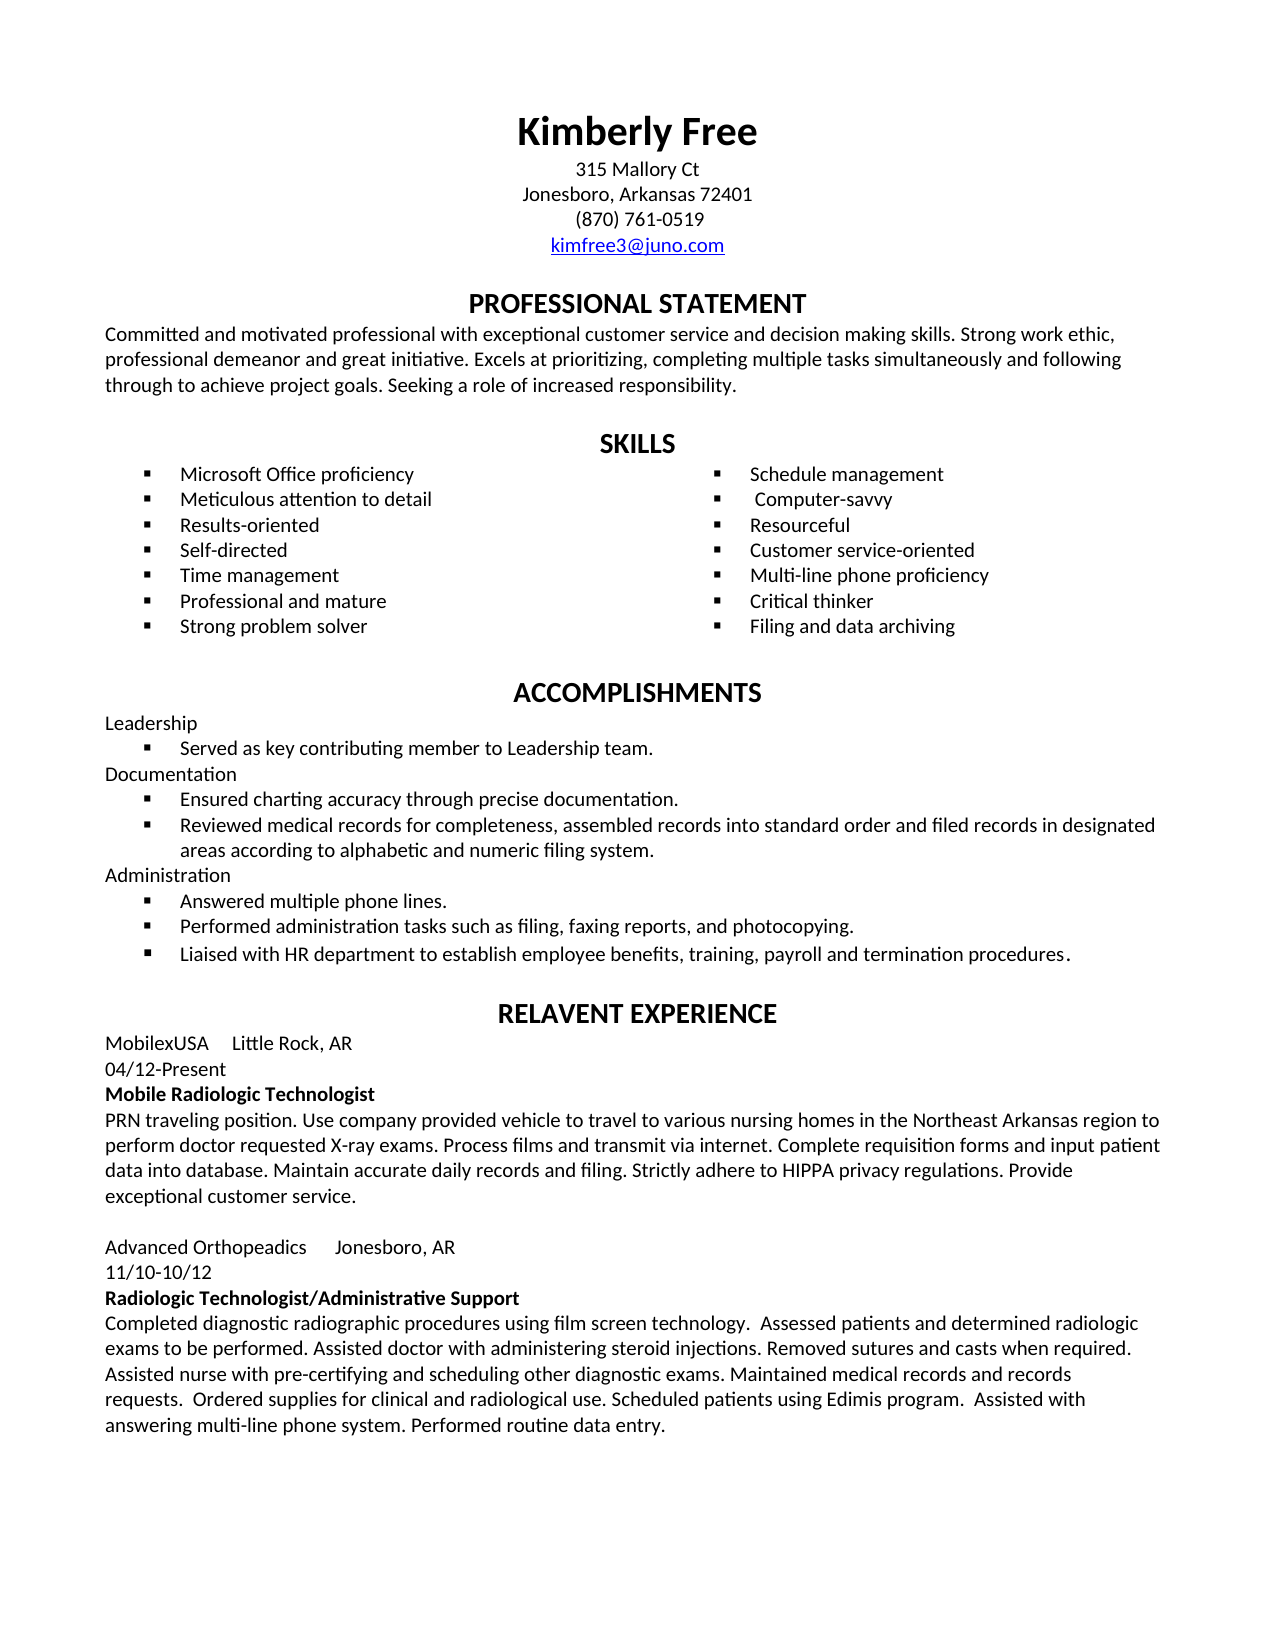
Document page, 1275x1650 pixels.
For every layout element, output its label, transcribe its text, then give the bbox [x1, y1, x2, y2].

text Leadership [105, 710, 1170, 736]
text 04/12-Present [105, 1056, 1155, 1081]
list Liaised with HR department to establish employee benefits, training, payroll and termination procedures. [142, 939, 1170, 967]
text SKILLS [105, 425, 1170, 461]
list Meticulous attention to detail [142, 486, 600, 512]
text RELAVENT EXPERIENCE [105, 995, 1170, 1031]
text 315 Mallory Ct [105, 156, 1170, 181]
text Jonesboro, Arkansas 72401 [105, 181, 1170, 207]
text Committed and motivated professional with exceptional customer service and decision making skills. Strong work ethic, professional demeanor and great initiative. Excels at prioritizing, completing multiple tasks simultaneously and following through to achieve project goals. Seeking a role of increased responsibility. [105, 321, 1170, 397]
text Completed diagnostic radiographic procedures using film screen technology. Assessed patients and determined radiologic exams to be performed. Assisted doctor with administering steroid injections. Removed sutures and casts when required. Assisted nurse with pre-certifying and scheduling other diagnostic exams. Maintained medical records and records requests. Ordered supplies for clinical and radiological use. Scheduled patients using Edimis program. Assisted with answering multi-line phone system. Performed routine data entry. [105, 1310, 1155, 1437]
list Filing and data archiving [712, 613, 1170, 639]
text Mobile Radiologic Technologist [105, 1081, 1170, 1107]
list Strong problem solver [142, 613, 600, 639]
list Performed administration tasks such as filing, faxing reports, and photocopying. [142, 913, 1170, 939]
list Self-directed [142, 537, 600, 563]
text (870) 761-0519 [105, 207, 1170, 232]
text Administration [105, 863, 1170, 888]
text Kimberly Free [105, 105, 1170, 156]
text Advanced Orthopeadics Jonesboro, AR [105, 1234, 1155, 1259]
list Multi-line phone proficiency [712, 563, 1170, 588]
list Schedule management [712, 461, 1170, 486]
list Professional and mature [142, 588, 600, 613]
text PROFESSIONAL STATEMENT [105, 286, 1170, 321]
text 11/10-10/12 [105, 1259, 1155, 1285]
list Time management [142, 563, 600, 588]
list Microsoft Office proficiency [142, 461, 600, 486]
list Critical thinker [712, 588, 1170, 613]
text PRN traveling position. Use company provided vehicle to travel to various nursing homes in the Northeast Arkansas region to perform doctor requested X-ray exams. Process films and transmit via internet. Complete requisition forms and input patient data into database. Maintain accurate daily records and filing. Strictly adhere to HIPPA privacy regulations. Provide exceptional customer service. [105, 1107, 1170, 1208]
list Answered multiple phone lines. [142, 888, 1170, 913]
list Ensured charting accuracy through precise documentation. [142, 786, 1170, 812]
list Computer-savvy [712, 486, 1170, 512]
text MobilexUSA Little Rock, AR [105, 1031, 1155, 1056]
text ACCOMPLISHMENTS [105, 674, 1170, 710]
list Resourceful [712, 512, 1170, 537]
list Results-oriented [142, 512, 600, 537]
text Radiologic Technologist/Administrative Support [105, 1285, 1155, 1310]
list Customer service-oriented [712, 537, 1170, 563]
list Served as key contributing member to Leadership team. [142, 736, 1170, 761]
text Documentation [105, 761, 1170, 786]
text kimfree3@juno.com [105, 232, 1170, 257]
list Reviewed medical records for completeness, assembled records into standard order and filed records in designated areas according to alphabetic and numeric filing system. [142, 812, 1170, 863]
